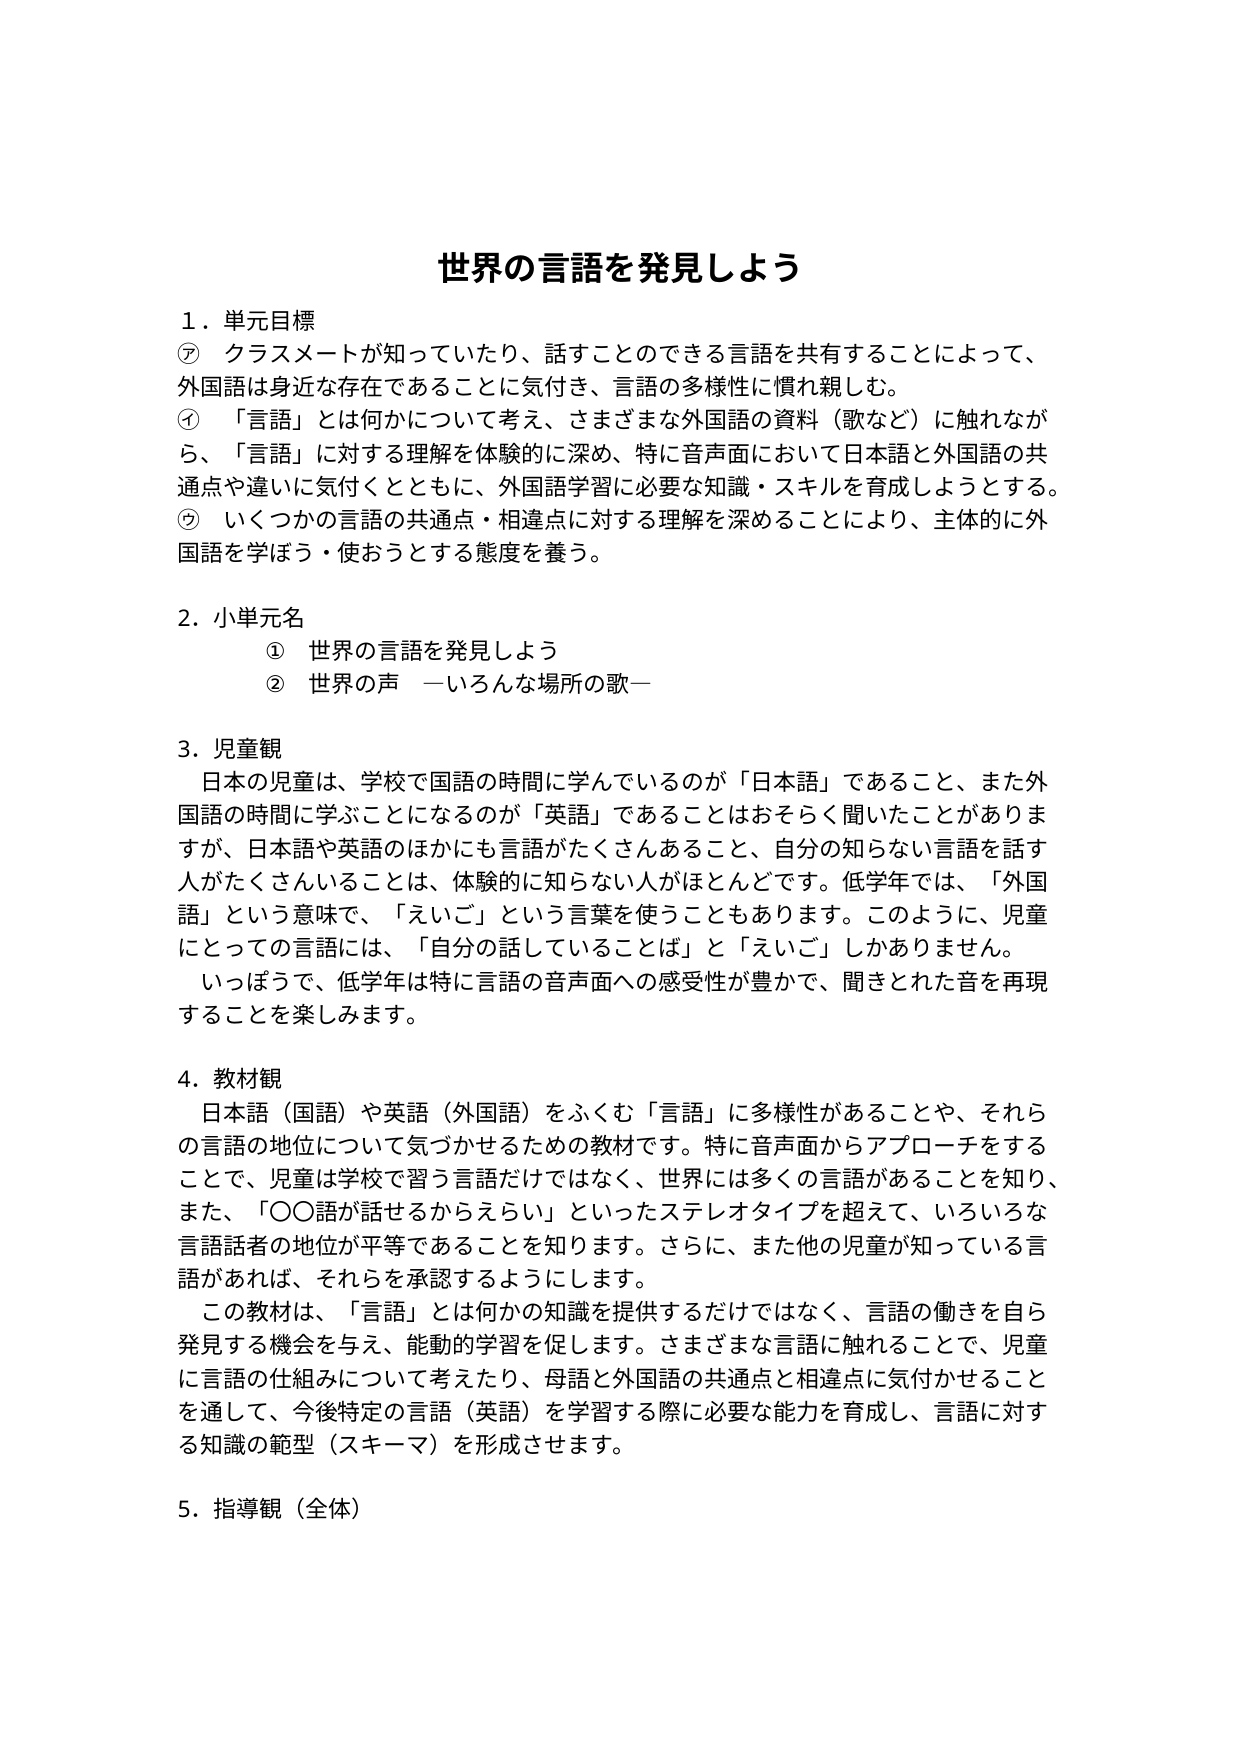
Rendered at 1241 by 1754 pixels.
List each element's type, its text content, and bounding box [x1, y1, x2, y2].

text 4．教材観 [177, 1061, 1063, 1094]
text この教材は、「言語」とは何かの知識を提供するだけではなく、言語の働きを自ら発見する機会を与え、能動的学習を促します。さまざまな言語に触れることで、児童に言語の仕組みについて考えたり、母語と外国語の共通点と相違点に気付かせることを通して、今後特定の言語（英語）を学習する際に必要な能力を育成し、言語に対する知識の範型（スキーマ）を形成させます。 [177, 1294, 1063, 1460]
text ㋐ クラスメートが知っていたり、話すことのできる言語を共有することによって、外国語は身近な存在であることに気付き、言語の多様性に慣れ親しむ。 [177, 336, 1063, 402]
text ② 世界の声 ―いろんな場所の歌― [177, 666, 1063, 699]
text いっぽうで、低学年は特に言語の音声面への感受性が豊かで、聞きとれた音を再現することを楽しみます。 [177, 963, 1063, 1030]
text ㋒ いくつかの言語の共通点・相違点に対する理解を深めることにより、主体的に外国語を学ぼう・使おうとする態度を養う。 [177, 502, 1063, 568]
text 日本の児童は、学校で国語の時間に学んでいるのが「日本語」であること、また外国語の時間に学ぶことになるのが「英語」であることはおそらく聞いたことがありますが、日本語や英語のほかにも言語がたくさんあること、自分の知らない言語を話す人がたくさんいることは、体験的に知らない人がほとんどです。低学年では、「外国語」という意味で、「えいご」という言葉を使うこともあります。このように、児童にとっての言語には、「自分の話していることば」と「えいご」しかありません。 [177, 764, 1063, 963]
text 日本語（国語）や英語（外国語）をふくむ「言語」に多様性があることや、それらの言語の地位について気づかせるための教材です。特に音声面からアプローチをすることで、児童は学校で習う言語だけではなく、世界には多くの言語があることを知り、また、「〇〇語が話せるからえらい」といったステレオタイプを超えて、いろいろな言語話者の地位が平等であることを知ります。さらに、また他の児童が知っている言語があれば、それらを承認するようにします。 [177, 1094, 1063, 1294]
text 3．児童観 [177, 731, 1063, 764]
text 5．指導観（全体） [177, 1491, 1063, 1525]
text ㋑ 「言語」とは何かについて考え、さまざまな外国語の資料（歌など）に触れながら、「言語」に対する理解を体験的に深め、特に音声面において日本語と外国語の共通点や違いに気付くとともに、外国語学習に必要な知識・スキルを育成しようとする。 [177, 402, 1063, 502]
title 世界の言語を発見しよう [177, 242, 1063, 290]
text ① 世界の言語を発見しよう [177, 633, 1063, 666]
text １．単元目標 [177, 302, 1063, 336]
text 2．小単元名 [177, 599, 1063, 633]
